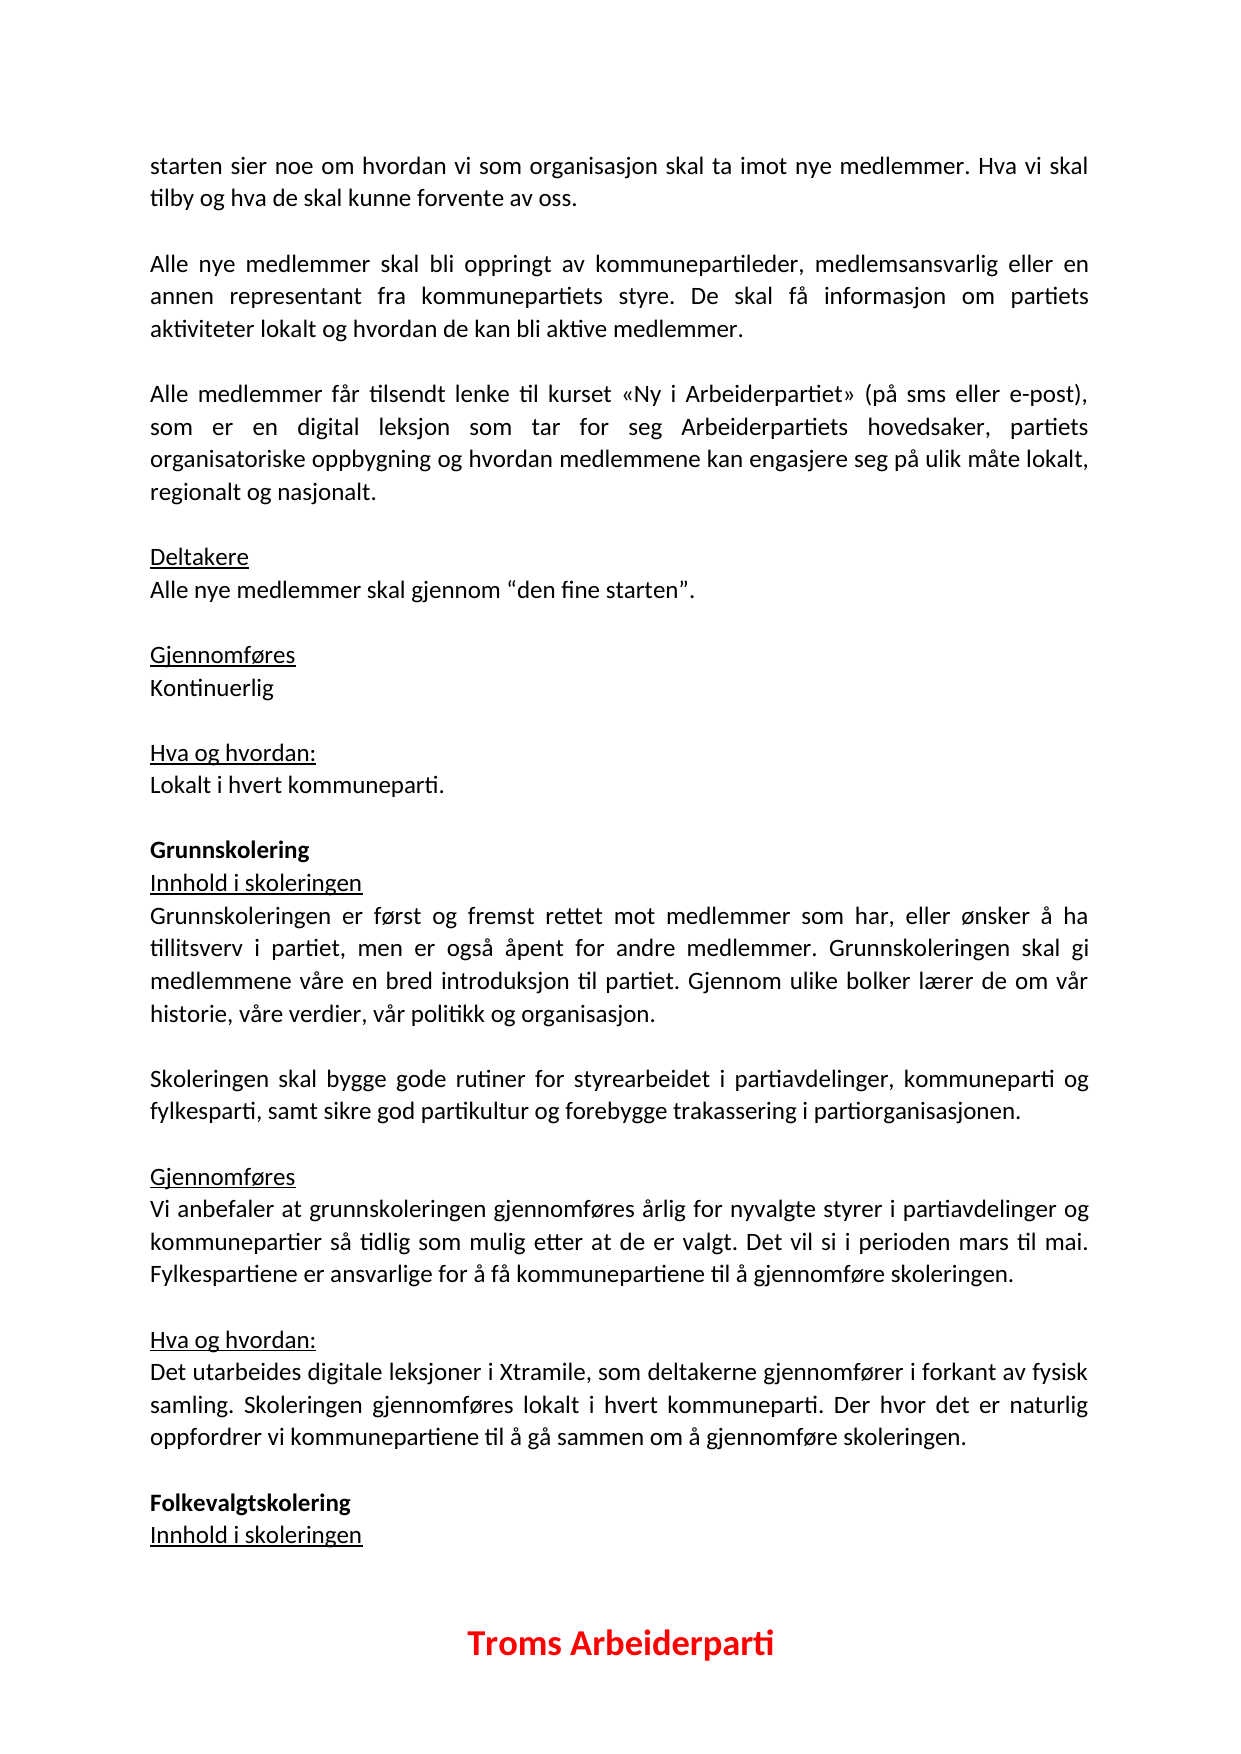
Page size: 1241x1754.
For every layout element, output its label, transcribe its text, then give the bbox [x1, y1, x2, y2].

text Innhold i skoleringen [150, 1519, 1090, 1550]
text Kontinuerlig [150, 672, 1090, 702]
text Hva og hvordan: [150, 737, 1090, 767]
text Gjennomføres [150, 1161, 1090, 1191]
text Alle nye medlemmer skal gjennom “den fine starten”. [150, 574, 1090, 604]
text Lokalt i hvert kommuneparti. [150, 769, 1090, 800]
text Det utarbeides digitale leksjoner i Xtramile, som deltakerne gjennomfører i forkant av fysisk samling. Skoleringen gjennomføres lokalt i hvert kommuneparti. Der hvor det er naturlig oppfordrer vi kommunepartiene til å gå sammen om å gjennomføre skoleringen. [150, 1356, 1090, 1452]
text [150, 150, 1090, 213]
text Grunnskolering [150, 835, 1090, 865]
text Alle medlemmer får tilsendt lenke til kurset «Ny i Arbeiderpartiet» (på sms eller e-post), som er en digital leksjon som tar for seg Arbeiderpartiets hovedsaker, partiets organisatoriske oppbygning og hvordan medlemmene kan engasjere seg på ulik måte lokalt, regionalt og nasjonalt. [150, 378, 1090, 507]
text Skoleringen skal bygge gode rutiner for styrearbeidet i partiavdelinger, kommuneparti og fylkesparti, samt sikre god partikultur og forebygge trakassering i partiorganisasjonen. [150, 1063, 1090, 1126]
text Hva og hvordan: [150, 1324, 1090, 1354]
text Deltakere [150, 541, 1090, 572]
text Gjennomføres [150, 639, 1090, 669]
text Alle nye medlemmer skal bli oppringt av kommunepartileder, medlemsansvarlig eller en annen representant fra kommunepartiets styre. De skal få informasjon om partiets aktiviteter lokalt og hvordan de kan bli aktive medlemmer. [150, 248, 1090, 343]
text Folkevalgtskolering [150, 1487, 1090, 1517]
text Innhold i skoleringen [150, 867, 1090, 898]
text Grunnskoleringen er først og fremst rettet mot medlemmer som har, eller ønsker å ha tillitsverv i partiet, men er også åpent for andre medlemmer. Grunnskoleringen skal gi medlemmene våre en bred introduksjon til partiet. Gjennom ulike bolker lærer de om vår historie, våre verdier, vår politikk og organisasjon. [150, 900, 1090, 1028]
text Vi anbefaler at grunnskoleringen gjennomføres årlig for nyvalgte styrer i partiavdelinger og kommunepartier så tidlig som mulig etter at de er valgt. Det vil si i perioden mars til mai. Fylkespartiene er ansvarlige for å få kommunepartiene til å gjennomføre skoleringen. [150, 1193, 1090, 1289]
